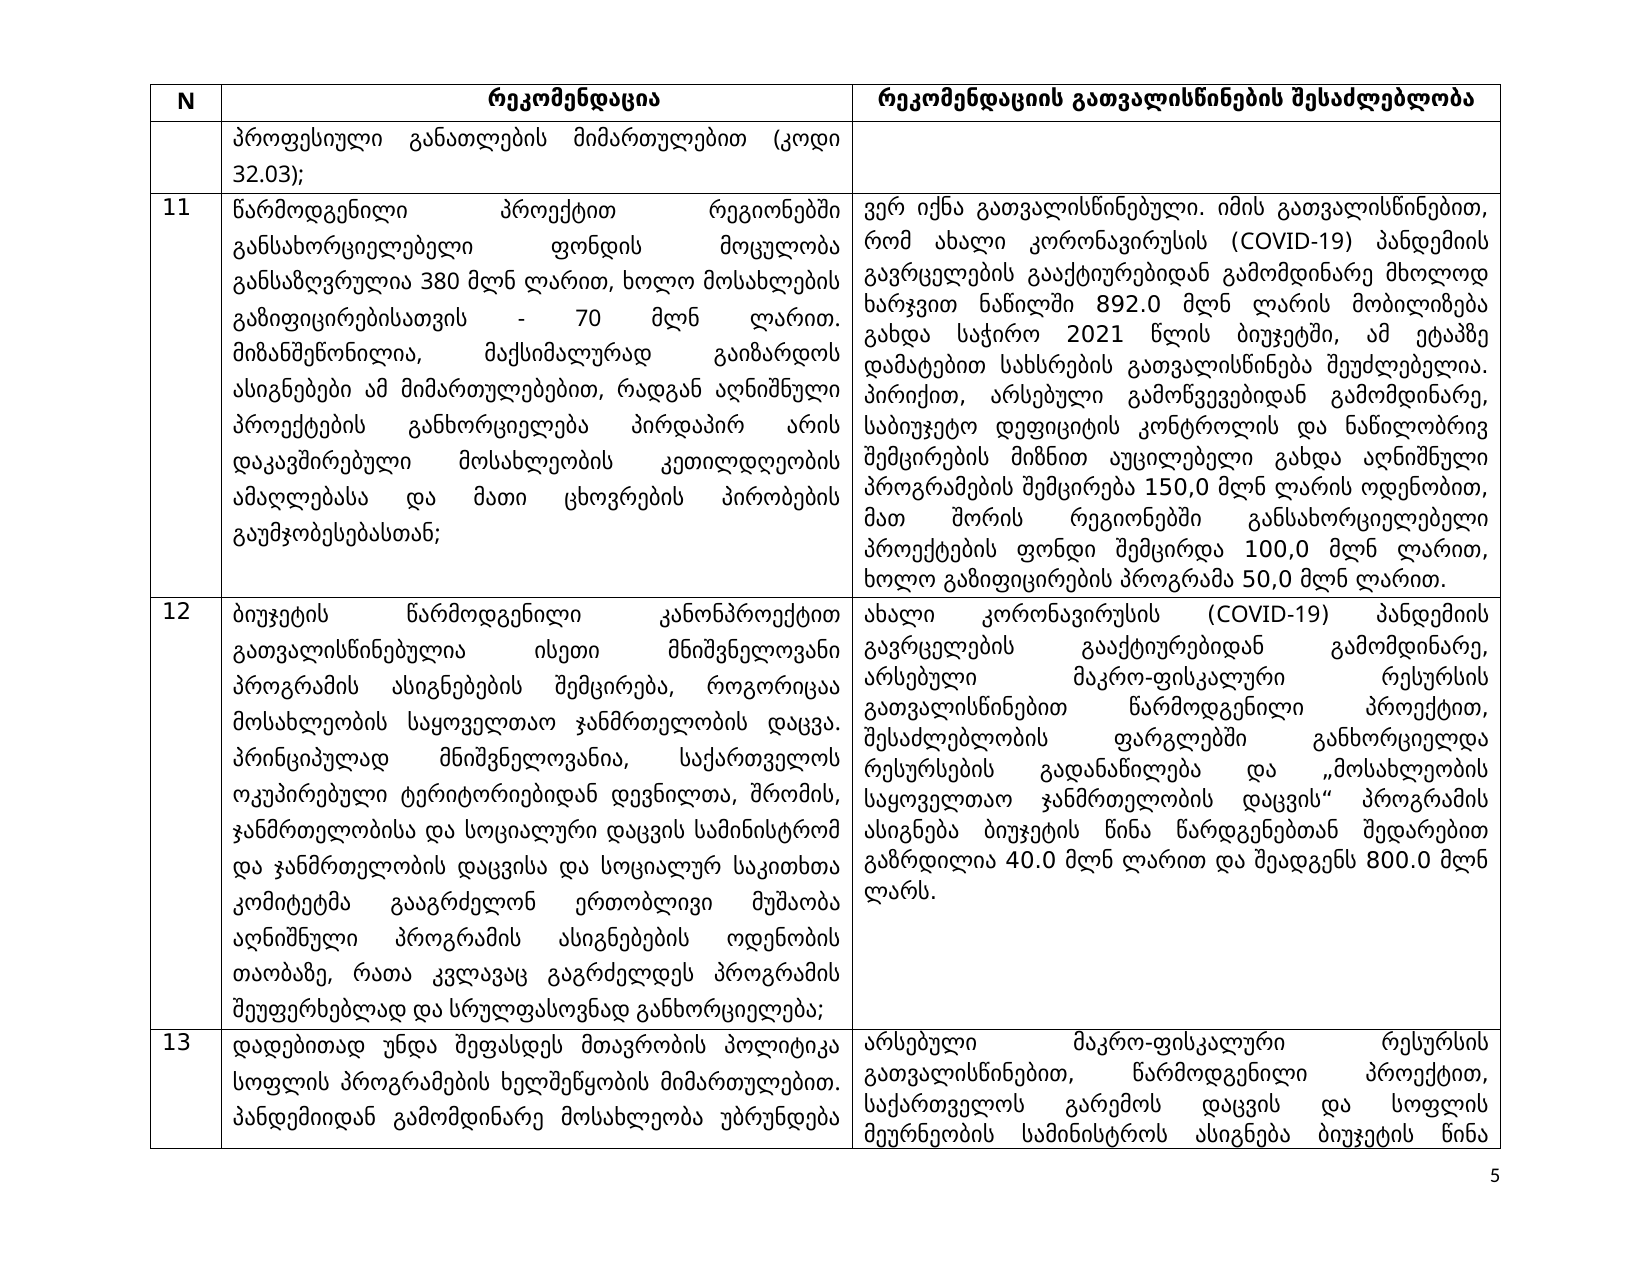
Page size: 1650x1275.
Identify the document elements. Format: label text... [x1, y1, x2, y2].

table_cell 10 [151, 122, 221, 193]
table_header რეკომენდაცია [222, 85, 852, 121]
table_cell 12 [151, 598, 221, 1028]
table_cell 13 [151, 1030, 221, 1148]
table_cell 11 [151, 194, 221, 597]
table_cell ბიუჯეტის წარმოდგენილი კანონპროექტით გათვალისწინებულია ისეთი მნიშვნელოვანი პროგრამის ასიგნებების შემცირება, როგორიცაა მოსახლეობის საყოველთაო ჯანმრთელობის დაცვა. პრინციპულად მნიშვნელოვანია, საქართველოს ოკუპირებული ტერიტორიებიდან დევნილთა, შრომის, ჯანმრთელობისა და სოციალური დაცვის სამინისტრომ და ჯანმრთელობის დაცვისა და სოციალურ საკითხთა კომიტეტმა გააგრძელონ ერთობლივი მუშაობა აღნიშნული პროგრამის ასიგნებების ოდენობის თაობაზე, რათა კვლავაც გაგრძელდეს პროგრამის შეუფერხებლად და სრულფასოვნად განხორციელება; [222, 598, 852, 1028]
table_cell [222, 122, 852, 193]
table_cell წარმოდგენილი პროექტით რეგიონებში განსახორციელებელი ფონდის მოცულობა განსაზღვრულია 380 მლნ ლარით, ხოლო მოსახლების გაზიფიცირებისათვის - 70 მლნ ლარით. მიზანშეწონილია, მაქსიმალურად გაიზარდოს ასიგნებები ამ მიმართულებებით, რადგან აღნიშნული პროექტების განხორციელება პირდაპირ არის დაკავშირებული მოსახლეობის კეთილდღეობის ამაღლებასა და მათი ცხოვრების პირობების გაუმჯობესებასთან; [222, 194, 852, 597]
table_header N [151, 85, 221, 121]
table_cell ვერ იქნა გათვალისწინებული. იმის გათვალისწინებით, რომ ახალი კორონავირუსის (COVID-19) პანდემიის გავრცელების გააქტიურებიდან გამომდინარე მხოლოდ ხარჯვით ნაწილში 892.0 მლნ ლარის მობილიზება გახდა საჭირო 2021 წლის ბიუჯეტში, ამ ეტაპზე დამატებით სახსრების გათვალისწინება შეუძლებელია. პირიქით, არსებული გამოწვევებიდან გამომდინარე, საბიუჯეტო დეფიციტის კონტროლის და ნაწილობრივ შემცირების მიზნით აუცილებელი გახდა აღნიშნული პროგრამების შემცირება 150,0 მლნ ლარის ოდენობით, მათ შორის რეგიონებში განსახორციელებელი პროექტების ფონდი შემცირდა 100,0 მლნ ლარით, ხოლო გაზიფიცირების პროგრამა 50,0 მლნ ლარით. [853, 194, 1500, 597]
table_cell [222, 1030, 852, 1148]
table_cell ახალი კორონავირუსის (COVID-19) პანდემიის გავრცელების გააქტიურებიდან გამომდინარე, არსებული მაკრო-ფისკალური რესურსის გათვალისწინებით წარმოდგენილი პროექტით, შესაძლებლობის ფარგლებში განხორციელდა რესურსების გადანაწილება და „მოსახლეობის საყოველთაო ჯანმრთელობის დაცვის“ პროგრამის ასიგნება ბიუჯეტის წინა წარდგენებთან შედარებით გაზრდილია 40.0 მლნ ლარით და შეადგენს 800.0 მლნ ლარს. [853, 598, 1500, 1028]
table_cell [853, 1030, 1500, 1148]
table_header რეკომენდაციის გათვალისწინების შესაძლებლობა [853, 85, 1500, 121]
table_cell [853, 122, 1500, 193]
